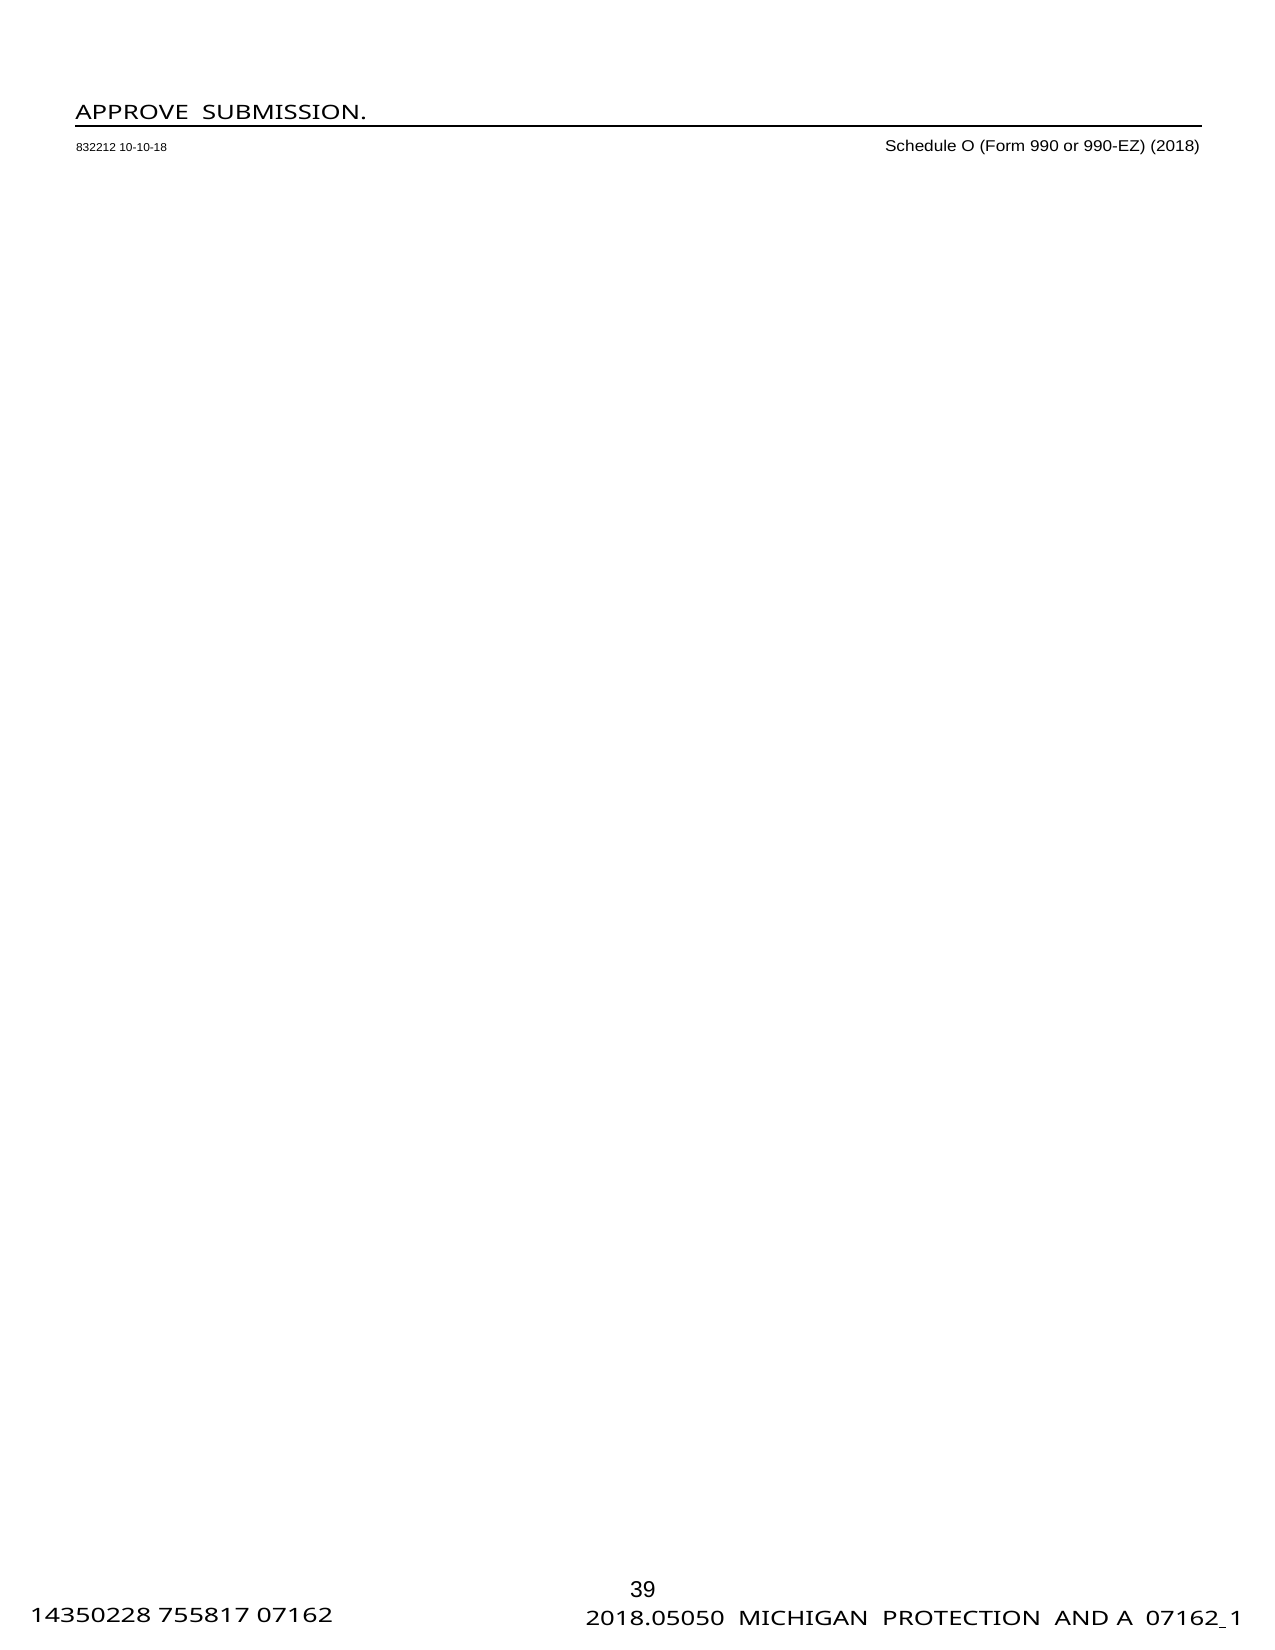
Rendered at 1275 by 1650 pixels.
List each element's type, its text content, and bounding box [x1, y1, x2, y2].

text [75, 75, 1166, 125]
text 832212 10-10-18 [76, 141, 177, 154]
text Schedule O (Form 990 or 990-EZ) (2018) [885, 137, 1214, 155]
